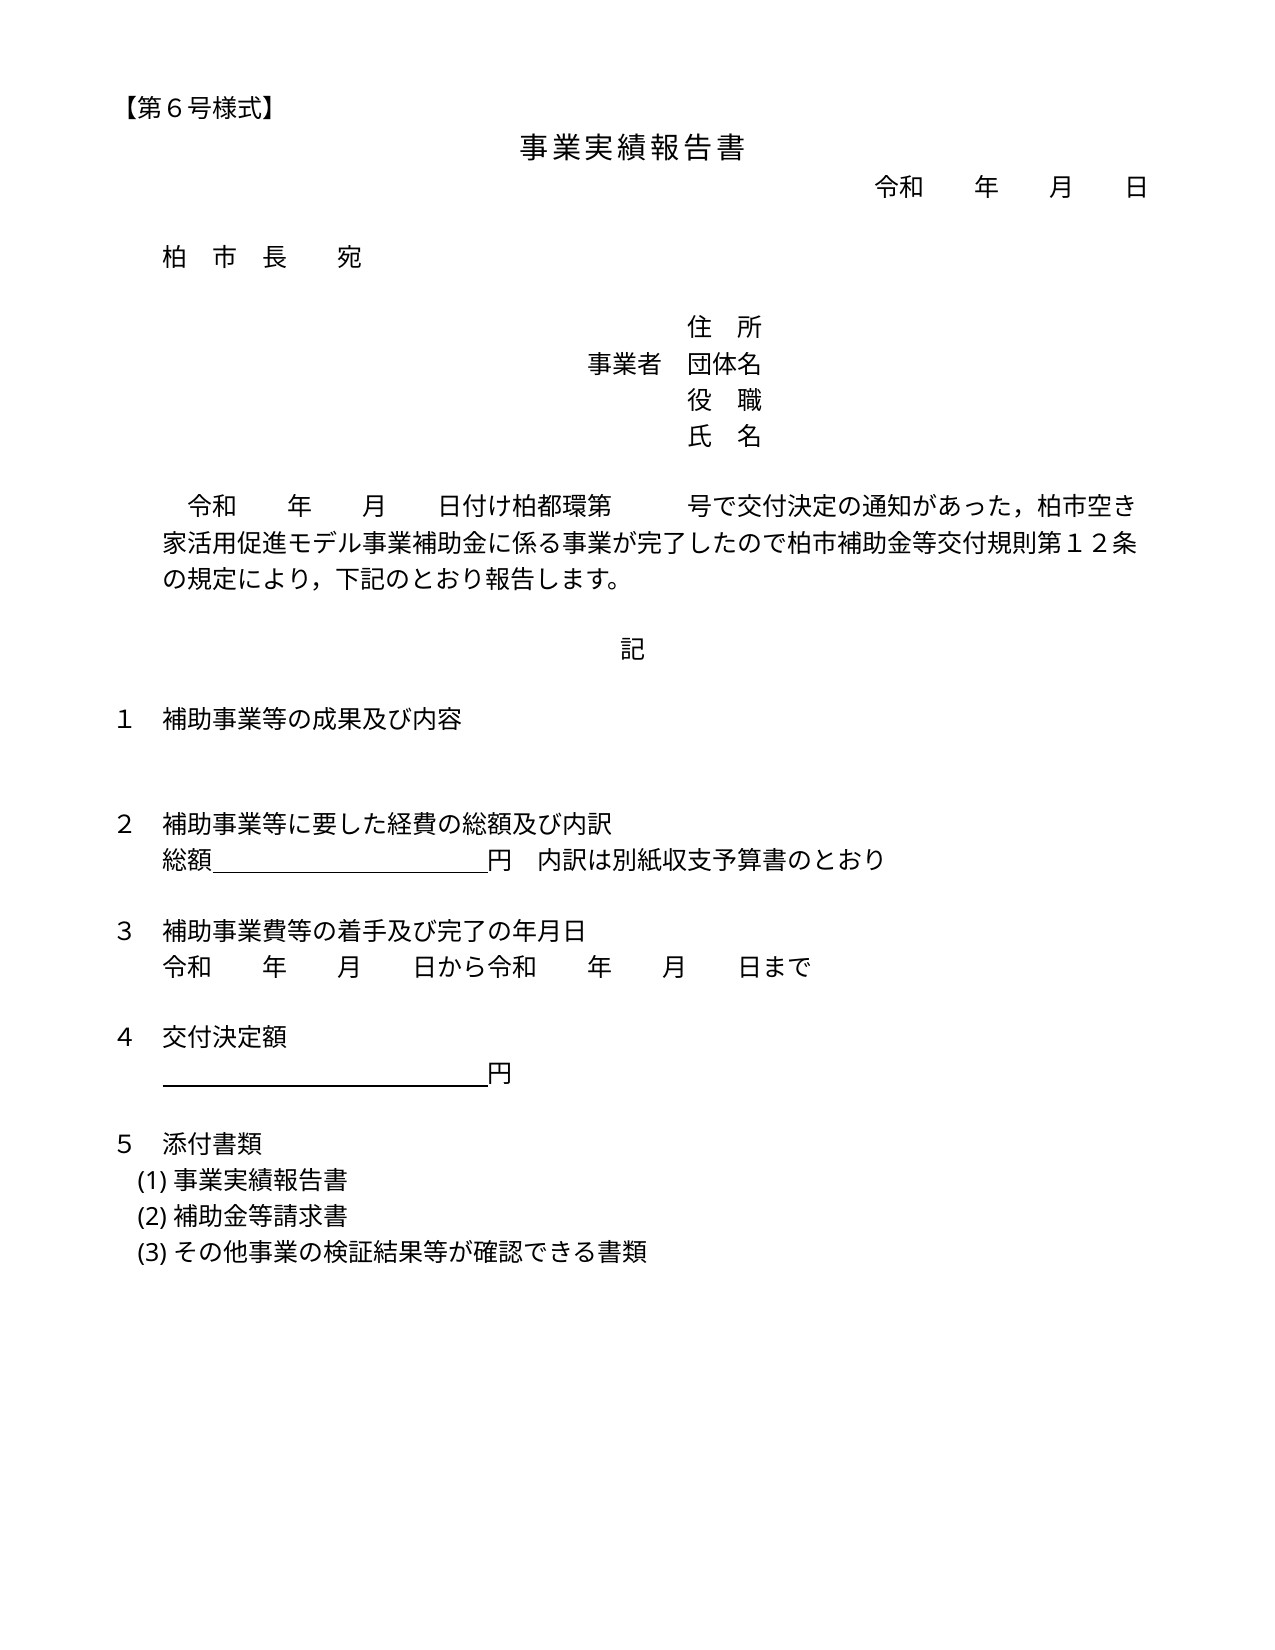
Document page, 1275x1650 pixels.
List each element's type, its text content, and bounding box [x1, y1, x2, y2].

text 事業実績報告書 [112, 125, 1152, 167]
text 住 所 [112, 308, 1146, 344]
text 氏 名 [112, 417, 1152, 453]
text (1) 事業実績報告書 [112, 1160, 1152, 1197]
text １ 補助事業等の成果及び内容 [112, 700, 1152, 736]
text 令和 年 月 日から令和 年 月 日まで [112, 947, 1152, 983]
text 総額 円 内訳は別紙収支予算書のとおり [112, 841, 1152, 877]
text (2) 補助金等請求書 [112, 1197, 1152, 1233]
text ４ 交付決定額 [112, 1017, 1152, 1054]
text (3) その他事業の検証結果等が確認できる書類 [112, 1233, 1152, 1269]
text 記 [112, 630, 1152, 666]
text 事業者 団体名 [112, 344, 1152, 380]
text 【第６号様式】 [112, 89, 1152, 125]
text ３ 補助事業費等の着手及び完了の年月日 [112, 911, 1152, 947]
text 令和 年 月 日 [112, 167, 1152, 203]
text ２ 補助事業等に要した経費の総額及び内訳 [112, 804, 1152, 841]
text 令和 年 月 日付け柏都環第 号で交付決定の通知があった，柏市空き家活用促進モデル事業補助金に係る事業が完了したので柏市補助金等交付規則第１２条の規定により，下記のとおり報告します。 [112, 487, 1152, 596]
text 円 [112, 1054, 1152, 1090]
text 役 職 [112, 380, 1152, 417]
text 柏 市 長 宛 [112, 237, 1152, 274]
text ５ 添付書類 [112, 1124, 1152, 1160]
